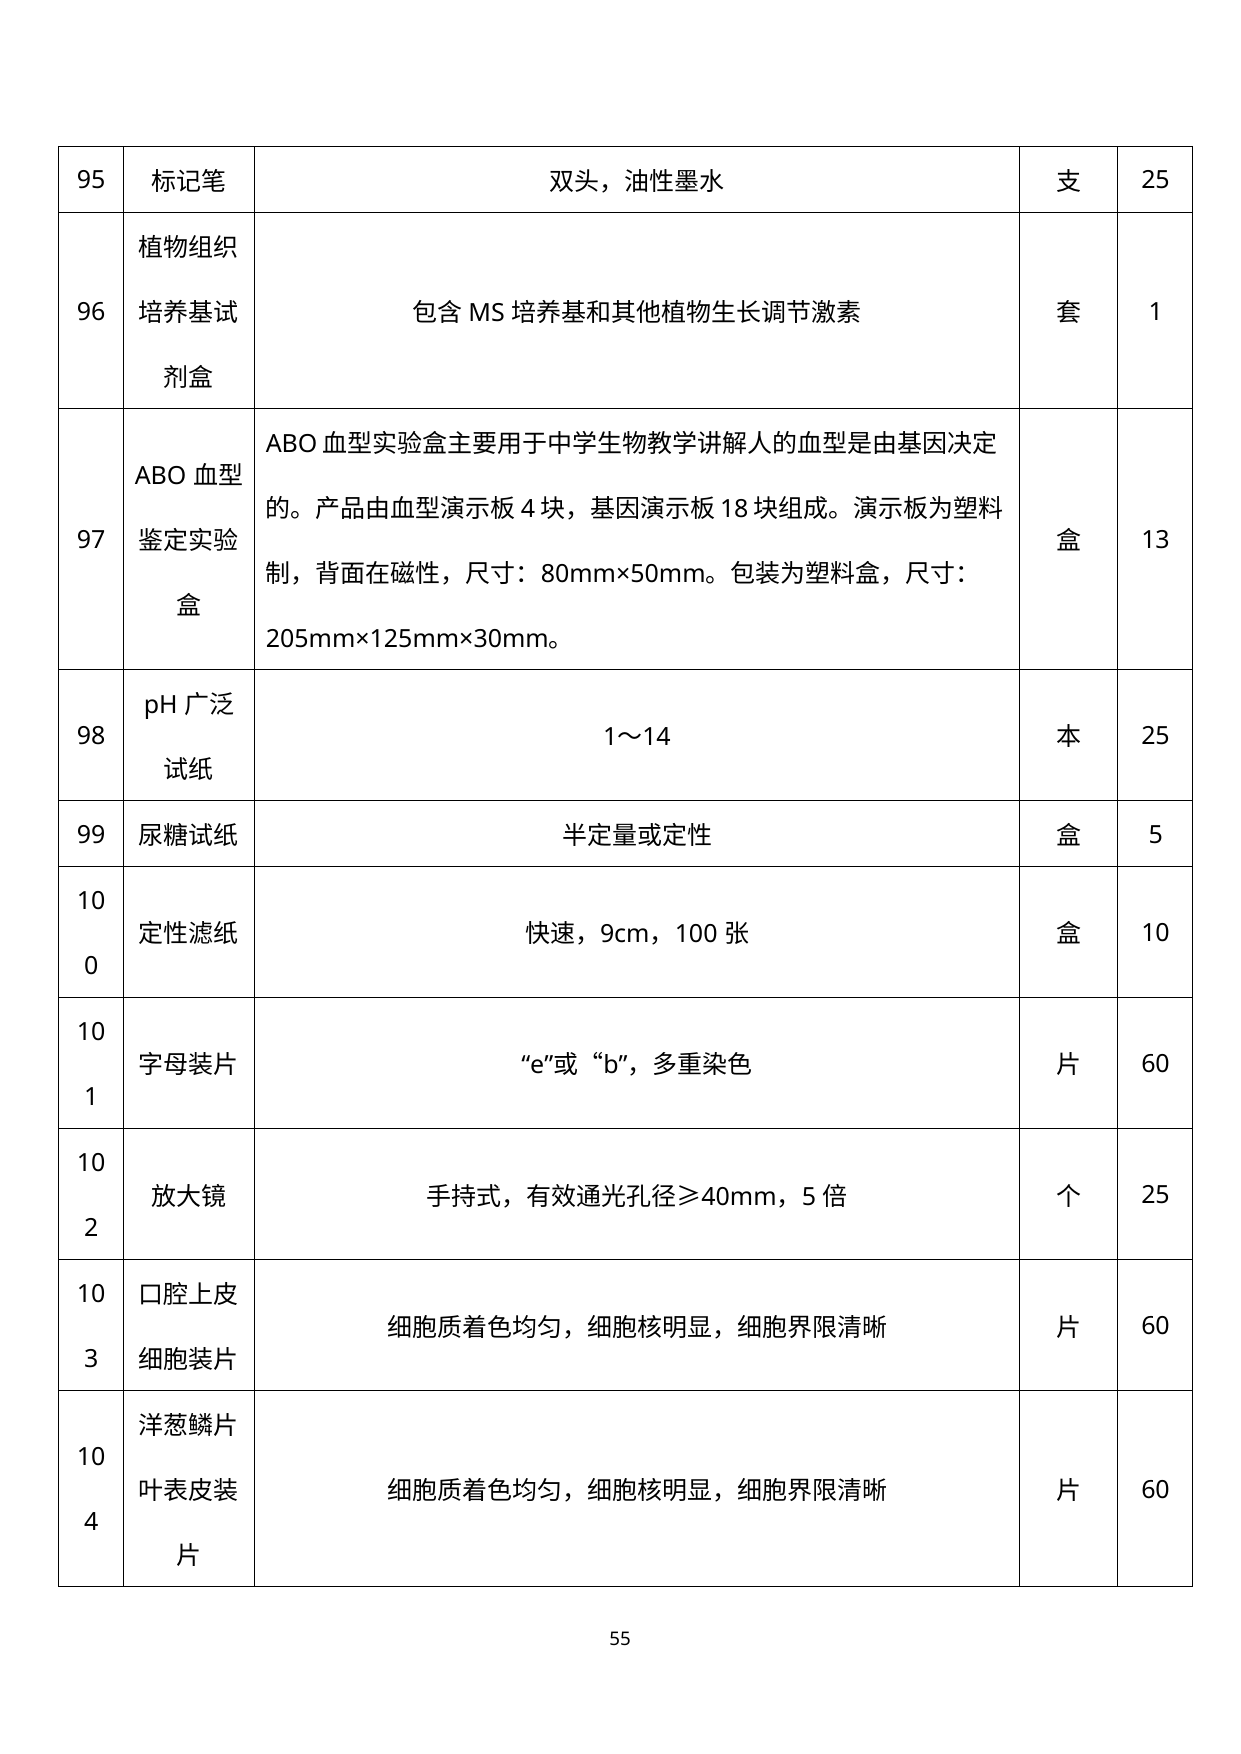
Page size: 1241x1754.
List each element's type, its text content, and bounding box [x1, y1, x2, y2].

table_cell 洋葱鳞片叶表皮装片 [124, 1391, 254, 1586]
table_cell 片 [1020, 1391, 1117, 1586]
table_cell ABO血型实验盒主要用于中学生物教学讲解人的血型是由基因决定的。产品由血型演示板4块，基因演示板18块组成。演示板为塑料制，背面在磁性，尺寸：80mm×50mm。包装为塑料盒，尺寸：205mm×125mm×30mm。 [255, 409, 1019, 669]
table_cell 102 [59, 1129, 123, 1259]
table_cell 植物组织培养基试剂盒 [124, 213, 254, 408]
table_cell 10 [1118, 867, 1192, 997]
table_cell 100 [59, 867, 123, 997]
table_cell “e”或“b”，多重染色 [255, 998, 1019, 1128]
table_cell 97 [59, 409, 123, 669]
table_cell 104 [59, 1391, 123, 1586]
table_cell 13 [1118, 409, 1192, 669]
table_cell 半定量或定性 [255, 801, 1019, 866]
table_cell 25 [1118, 147, 1192, 212]
table_cell 口腔上皮细胞装片 [124, 1260, 254, 1390]
table_cell 片 [1020, 998, 1117, 1128]
table_cell 尿糖试纸 [124, 801, 254, 866]
table_cell 60 [1118, 998, 1192, 1128]
table_cell 103 [59, 1260, 123, 1390]
table_cell 片 [1020, 1260, 1117, 1390]
table_cell 套 [1020, 213, 1117, 408]
table_cell 60 [1118, 1260, 1192, 1390]
table_cell 1～14 [255, 670, 1019, 800]
table_cell 双头，油性墨水 [255, 147, 1019, 212]
table_cell 盒 [1020, 867, 1117, 997]
table_cell 支 [1020, 147, 1117, 212]
table_cell 25 [1118, 1129, 1192, 1259]
table_cell 细胞质着色均匀，细胞核明显，细胞界限清晰 [255, 1260, 1019, 1390]
table_cell 25 [1118, 670, 1192, 800]
table_cell 细胞质着色均匀，细胞核明显，细胞界限清晰 [255, 1391, 1019, 1586]
table_cell 101 [59, 998, 123, 1128]
table_cell 1 [1118, 213, 1192, 408]
table_cell 个 [1020, 1129, 1117, 1259]
table_cell 字母装片 [124, 998, 254, 1128]
table_cell ABO 血型鉴定实验盒 [124, 409, 254, 669]
table_cell 99 [59, 801, 123, 866]
table_cell 标记笔 [124, 147, 254, 212]
table_cell 包含 MS 培养基和其他植物生长调节激素 [255, 213, 1019, 408]
table_cell 95 [59, 147, 123, 212]
table_cell 本 [1020, 670, 1117, 800]
table_cell 快速，9cm，100 张 [255, 867, 1019, 997]
table_cell pH 广泛试纸 [124, 670, 254, 800]
table_cell 盒 [1020, 801, 1117, 866]
table_cell 96 [59, 213, 123, 408]
table_cell 5 [1118, 801, 1192, 866]
table_cell 98 [59, 670, 123, 800]
table_cell 放大镜 [124, 1129, 254, 1259]
table_cell 手持式，有效通光孔径≥40mm，5 倍 [255, 1129, 1019, 1259]
table_cell 60 [1118, 1391, 1192, 1586]
table_cell 盒 [1020, 409, 1117, 669]
table_cell 定性滤纸 [124, 867, 254, 997]
